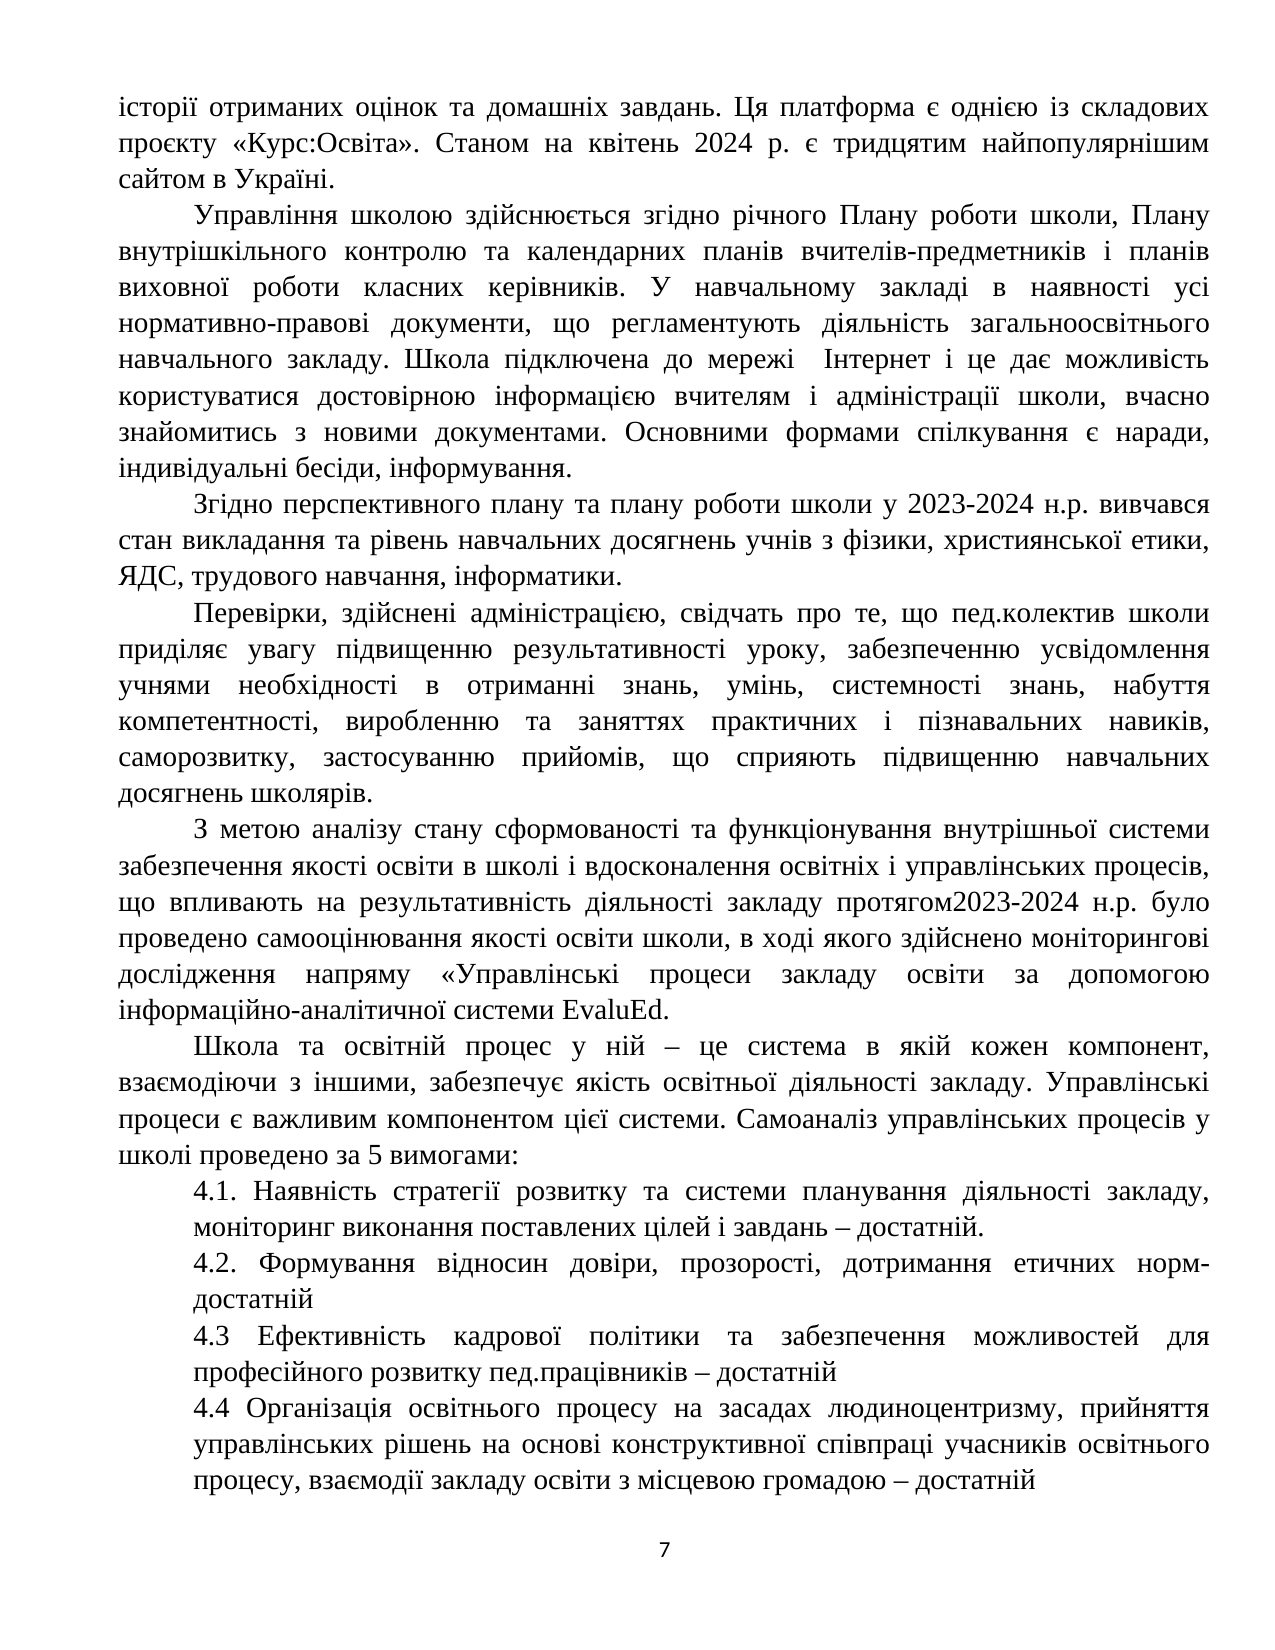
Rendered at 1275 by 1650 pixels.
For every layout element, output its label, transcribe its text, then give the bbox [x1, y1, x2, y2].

list 4.4 Організація освітнього процесу на засадах людиноцентризму, прийняття управлінських рішень на основі конструктивної співпраці учасників освітнього процесу, взаємодії закладу освіти з місцевою громадою – достатній [193, 1390, 1211, 1496]
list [118, 89, 1211, 194]
list Згідно перспективного плану та плану роботи школи у 2023-2024 н.р. вивчався стан викладання та рівень навчальних досягнень учнів з фізики, християнської етики, ЯДС, трудового навчання, інформатики. [118, 486, 1211, 592]
list 4.3 Ефективність кадрової політики та забезпечення можливостей для професійного розвитку пед.працівників – достатній [193, 1318, 1211, 1387]
list 4.2. Формування відносин довіри, прозорості, дотримання етичних норм- достатній [193, 1245, 1211, 1315]
list З метою аналізу стану сформованості та функціонування внутрішньої системи забезпечення якості освіти в школі і вдосконалення освітніх і управлінських процесів, що впливають на результативність діяльності закладу протягом2023-2024 н.р. було проведено самооцінювання якості освіти школи, в ході якого здійснено моніторингові дослідження напряму «Управлінські процеси закладу освіти за допомогою інформаційно-аналітичної системи EvaluEd. [118, 812, 1211, 1026]
list 4.1. Наявність стратегії розвитку та системи планування діяльності закладу, моніторинг виконання поставлених цілей і завдань – достатній. [193, 1173, 1211, 1243]
list Управління школою здійснюється згідно річного Плану роботи школи, Плану внутрішкільного контролю та календарних планів вчителів-предметників і планів виховної роботи класних керівників. У навчальному закладі в наявності усі нормативно-правові документи, що регламентують діяльність загальноосвітнього навчального закладу. Школа підключена до мережі Інтернет і це дає можливість користуватися достовірною інформацією вчителям і адміністрації школи, вчасно знайомитись з новими документами. Основними формами спілкування є наради, індивідуальні бесіди, інформування. [118, 197, 1211, 484]
list Перевірки, здійснені адміністрацією, свідчать про те, що пед.колектив школи приділяє увагу підвищенню результативності уроку, забезпеченню усвідомлення учнями необхідності в отриманні знань, умінь, системності знань, набуття компетентності, виробленню та заняттях практичних і пізнавальних навиків, саморозвитку, застосуванню прийомів, що сприяють підвищенню навчальних досягнень школярів. [118, 595, 1211, 809]
list Школа та освітній процес у ній – це система в якій кожен компонент, взаємодіючи з іншими, забезпечує якість освітньої діяльності закладу. Управлінські процеси є важливим компонентом цієї системи. Самоаналіз управлінських процесів у школі проведено за 5 вимогами: [118, 1028, 1211, 1170]
